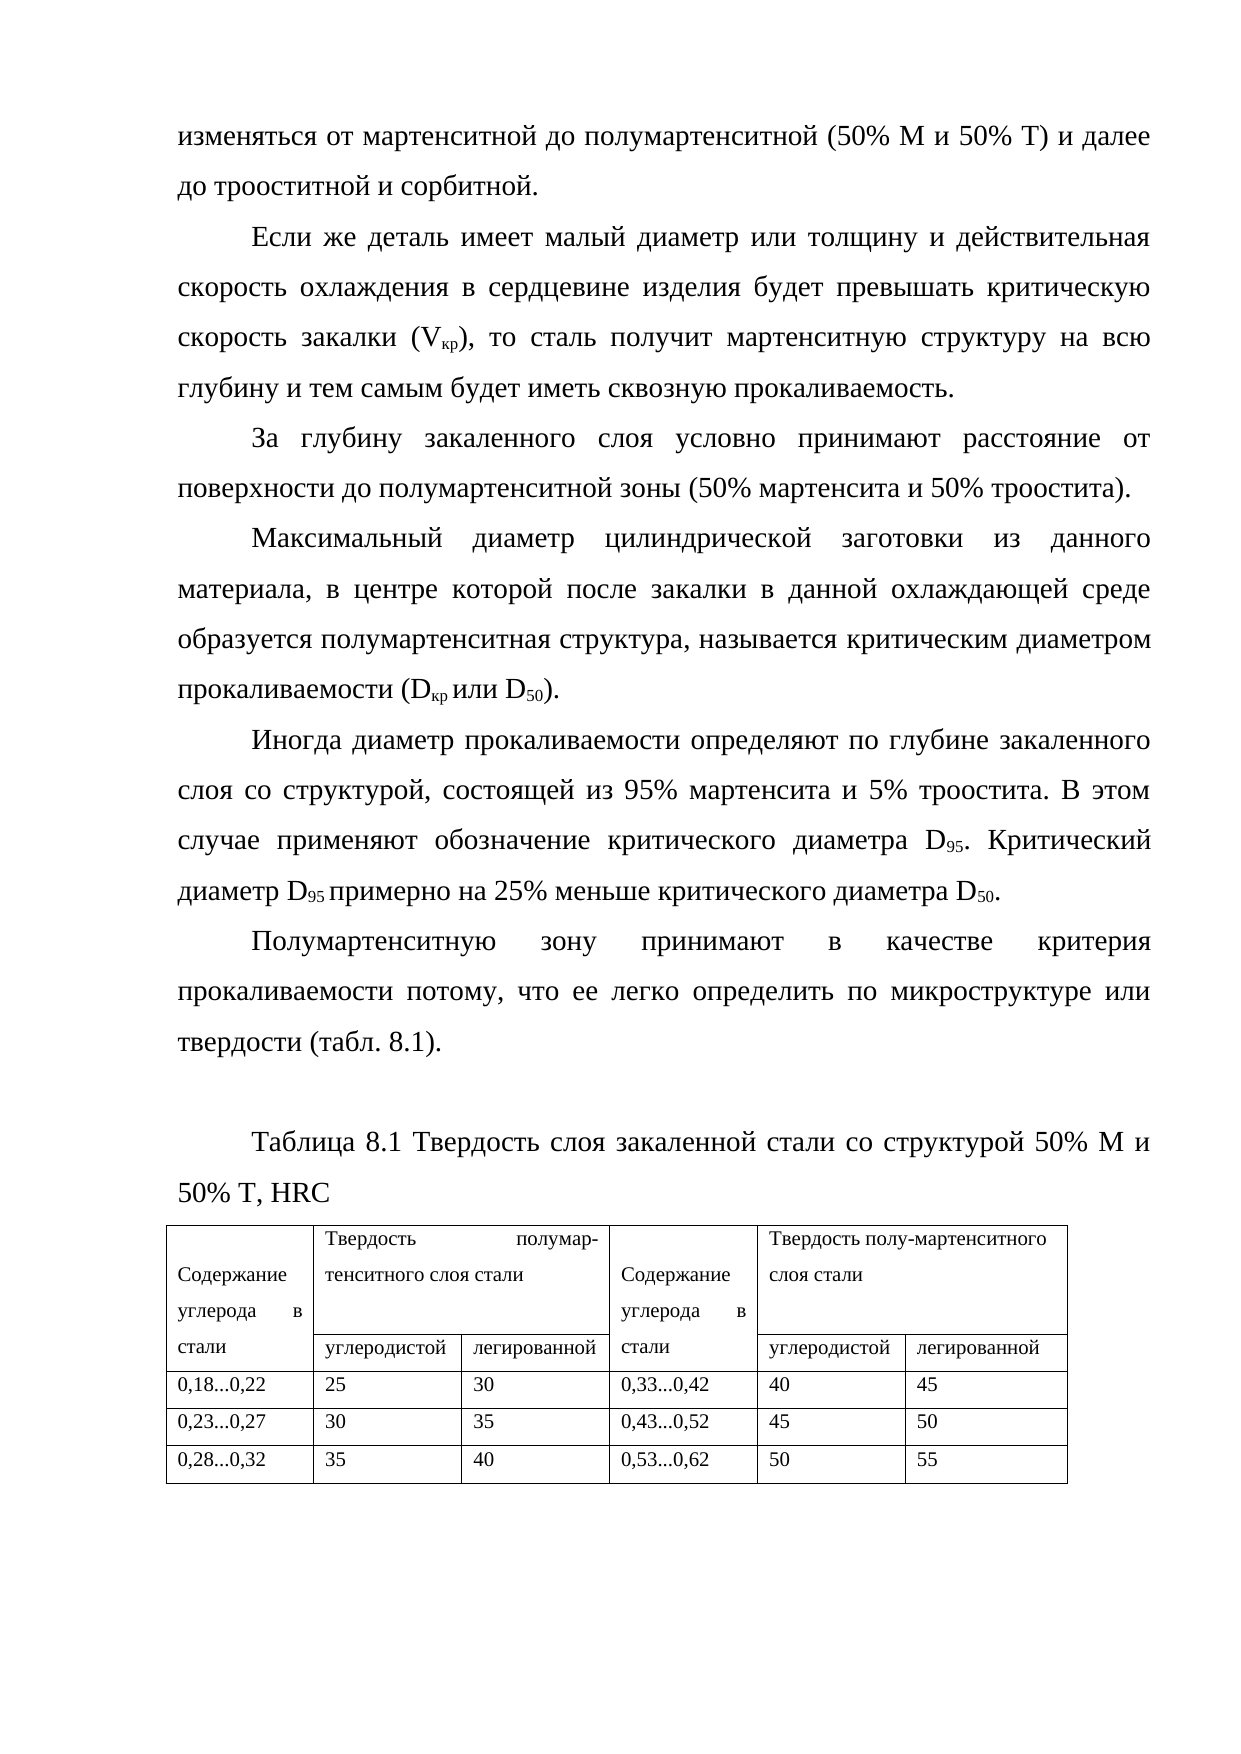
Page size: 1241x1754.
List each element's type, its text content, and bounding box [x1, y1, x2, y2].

table_cell углеродистой [314, 1335, 461, 1371]
text Если же деталь имеет малый диаметр или толщину и действительная скорость охлаждения в сердцевине изделия будет превышать критическую скорость закалки (Vкр), то сталь получит мартенситную структуру на всю глубину и тем самым будет иметь сквозную прокаливаемость. [177, 219, 1152, 403]
table_cell 35 [314, 1446, 461, 1482]
table_cell 0,43...0,52 [610, 1409, 757, 1445]
text Таблица 8.1 Твердость слоя закаленной стали со структурой 50% М и 50% Т, НRС [177, 1124, 1152, 1208]
table_header Твердость полумар- тенситного слоя стали [314, 1226, 609, 1334]
table_cell 0,23...0,27 [167, 1409, 313, 1445]
table_cell углеродистой [758, 1335, 905, 1371]
table_cell 30 [314, 1409, 461, 1445]
table_cell 50 [906, 1409, 1067, 1445]
table_cell легированной [462, 1335, 609, 1371]
text Иногда диаметр прокаливаемости определяют по глубине закаленного слоя со структурой, состоящей из 95% мартенсита и 5% троостита. В этом случае применяют обозначение критического диаметра D95. Критический диаметр D95 примерно на 25% меньше критического диаметра D50. [177, 722, 1152, 906]
table_cell легированной [906, 1335, 1067, 1371]
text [177, 118, 1152, 202]
table_cell 30 [462, 1372, 609, 1408]
table_cell 45 [906, 1372, 1067, 1408]
table_header Содержание углерода в стали [610, 1226, 757, 1371]
text Полумартенситную зону принимают в качестве критерия прокаливаемости потому, что ее легко определить по микроструктуре или твердости (табл. 8.1). [177, 923, 1152, 1057]
table_cell 0,18...0,22 [167, 1372, 313, 1408]
text За глубину закаленного слоя условно принимают расстояние от поверхности до полумартенситной зоны (50% мартенсита и 50% троостита). [177, 420, 1152, 504]
table_cell 0,28...0,32 [167, 1446, 313, 1482]
table_header Твердость полу-мартенситного слоя стали [758, 1226, 1067, 1334]
table_cell 40 [758, 1372, 905, 1408]
table_cell 35 [462, 1409, 609, 1445]
text Максимальный диаметр цилиндрической заготовки из данного материала, в центре которой после закалки в данной охлаждающей среде образуется полумартенситная структура, называется критическим диаметром прокаливаемости (Dкр или D50). [177, 521, 1152, 705]
table_cell 40 [462, 1446, 609, 1482]
table_cell 0,33...0,42 [610, 1372, 757, 1408]
table_cell 25 [314, 1372, 461, 1408]
table_cell 0,53...0,62 [610, 1446, 757, 1482]
table_cell 55 [906, 1446, 1067, 1482]
table_cell 50 [758, 1446, 905, 1482]
table_cell 45 [758, 1409, 905, 1445]
table_header Содержание углерода в стали [167, 1226, 313, 1371]
